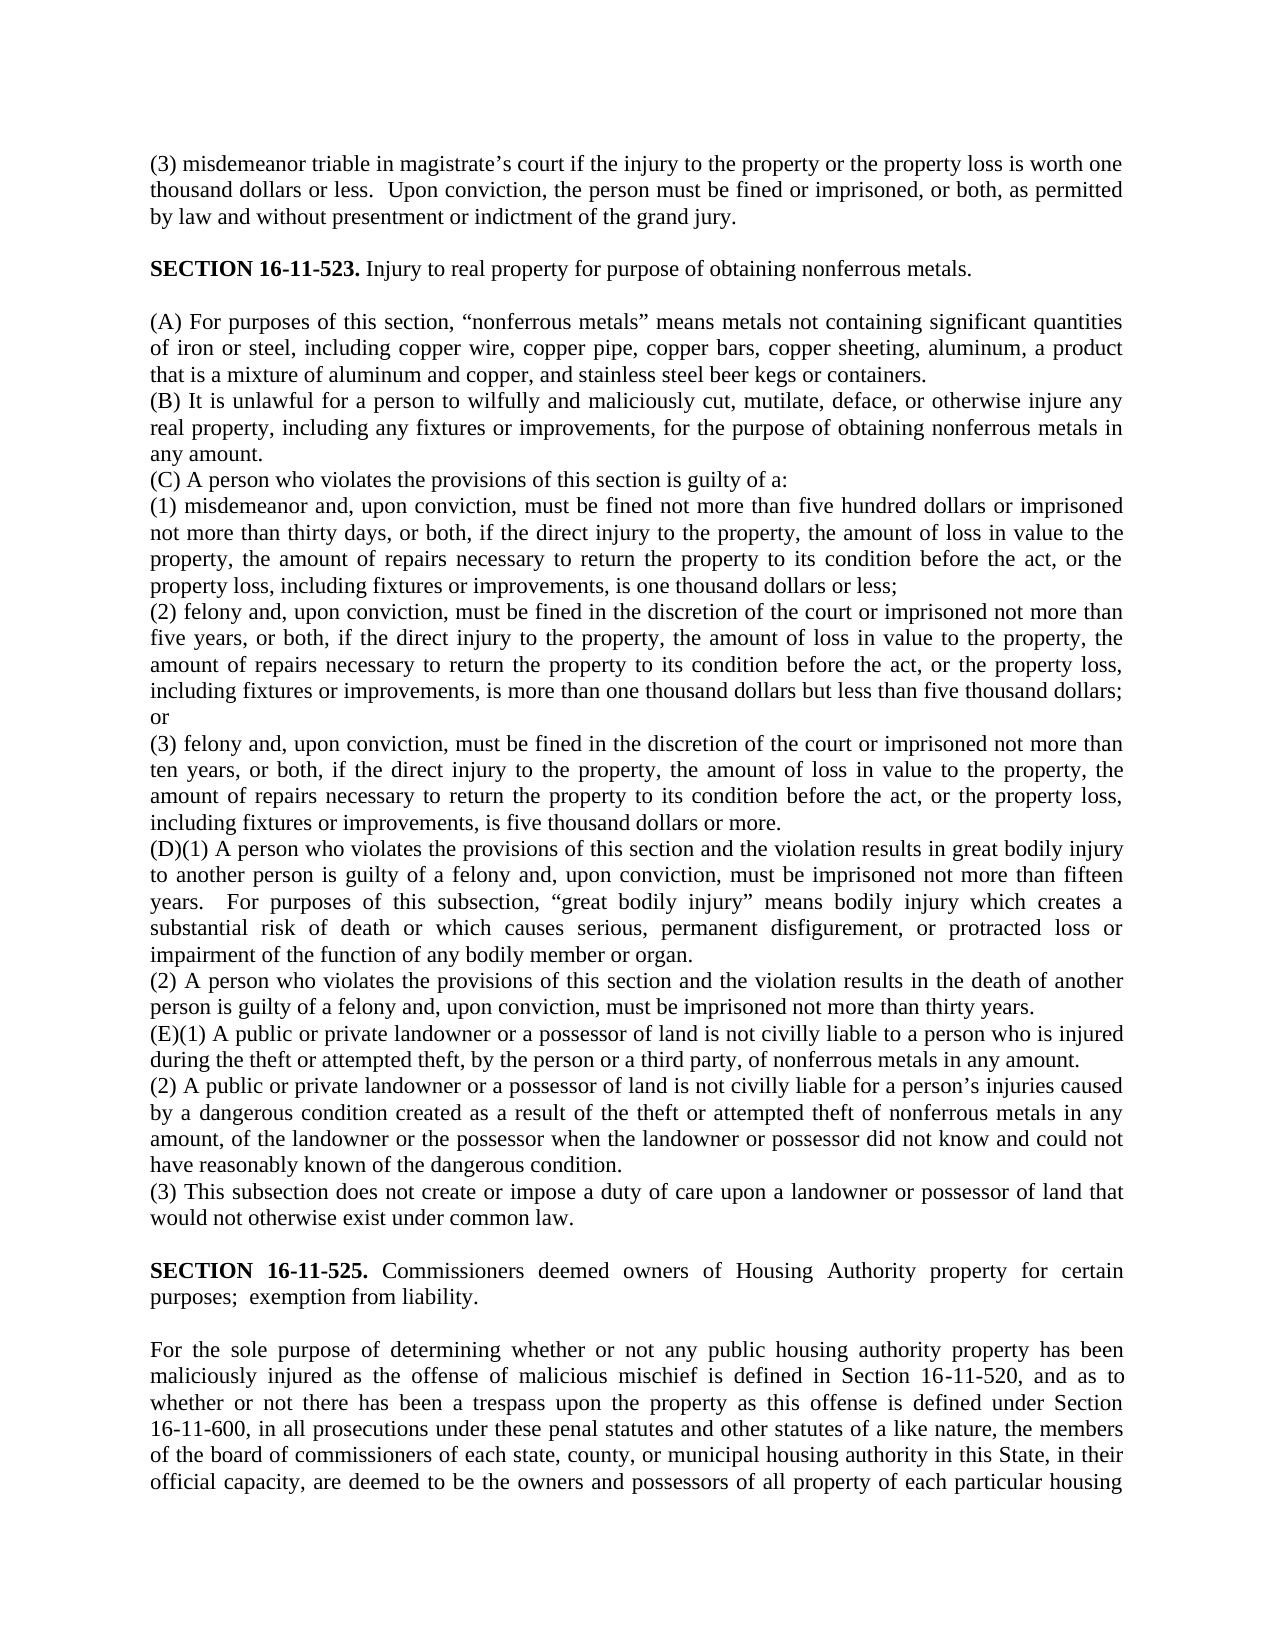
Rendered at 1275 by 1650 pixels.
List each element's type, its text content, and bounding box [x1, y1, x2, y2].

text SECTION 16-11-525. Commissioners deemed owners of Housing Authority property for certain purposes; exemption from liability. [150, 1257, 1125, 1309]
text (D)(1) A person who violates the provisions of this section and the violation results in great bodily injury to another person is guilty of a felony and, upon conviction, must be imprisoned not more than fifteen years. For purposes of this subsection, “great bodily injury” means bodily injury which creates a substantial risk of death or which causes serious, permanent disfigurement, or protracted loss or impairment of the function of any bodily member or organ. [150, 835, 1125, 967]
text (2) felony and, upon conviction, must be fined in the discretion of the court or imprisoned not more than five years, or both, if the direct injury to the property, the amount of loss in value to the property, the amount of repairs necessary to return the property to its condition before the act, or the property loss, including fixtures or improvements, is more than one thousand dollars but less than five thousand dollars; or [150, 598, 1125, 730]
text (1) misdemeanor and, upon conviction, must be fined not more than five hundred dollars or imprisoned not more than thirty days, or both, if the direct injury to the property, the amount of loss in value to the property, the amount of repairs necessary to return the property to its condition before the act, or the property loss, including fixtures or improvements, is one thousand dollars or less; [150, 493, 1125, 598]
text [150, 1336, 1125, 1494]
text (C) A person who violates the provisions of this section is guilty of a: [150, 466, 1125, 493]
text (2) A person who violates the provisions of this section and the violation results in the death of another person is guilty of a felony and, upon conviction, must be imprisoned not more than thirty years. [150, 967, 1125, 1020]
text (2) A public or private landowner or a possessor of land is not civilly liable for a person’s injuries caused by a dangerous condition created as a result of the theft or attempted theft of nonferrous metals in any amount, of the landowner or the possessor when the landowner or possessor did not know and could not have reasonably known of the dangerous condition. [150, 1072, 1125, 1178]
text (A) For purposes of this section, “nonferrous metals” means metals not containing significant quantities of iron or steel, including copper wire, copper pipe, copper bars, copper sheeting, aluminum, a product that is a mixture of aluminum and copper, and stainless steel beer kegs or containers. [150, 308, 1125, 387]
text SECTION 16-11-523. Injury to real property for purpose of obtaining nonferrous metals. [150, 255, 1125, 282]
text (3) This subsection does not create or impose a duty of care upon a landowner or possessor of land that would not otherwise exist under common law. [150, 1178, 1125, 1231]
text (B) It is unlawful for a person to wilfully and maliciously cut, mutilate, deface, or otherwise injure any real property, including any fixtures or improvements, for the purpose of obtaining nonferrous metals in any amount. [150, 387, 1125, 466]
text (3) felony and, upon conviction, must be fined in the discretion of the court or imprisoned not more than ten years, or both, if the direct injury to the property, the amount of loss in value to the property, the amount of repairs necessary to return the property to its condition before the act, or the property loss, including fixtures or improvements, is five thousand dollars or more. [150, 730, 1125, 835]
text (3) misdemeanor triable in magistrate’s court if the injury to the property or the property loss is worth one thousand dollars or less. Upon conviction, the person must be fined or imprisoned, or both, as permitted by law and without presentment or indictment of the grand jury. [150, 150, 1125, 229]
text (E)(1) A public or private landowner or a possessor of land is not civilly liable to a person who is injured during the theft or attempted theft, by the person or a third party, of nonferrous metals in any amount. [150, 1020, 1125, 1072]
